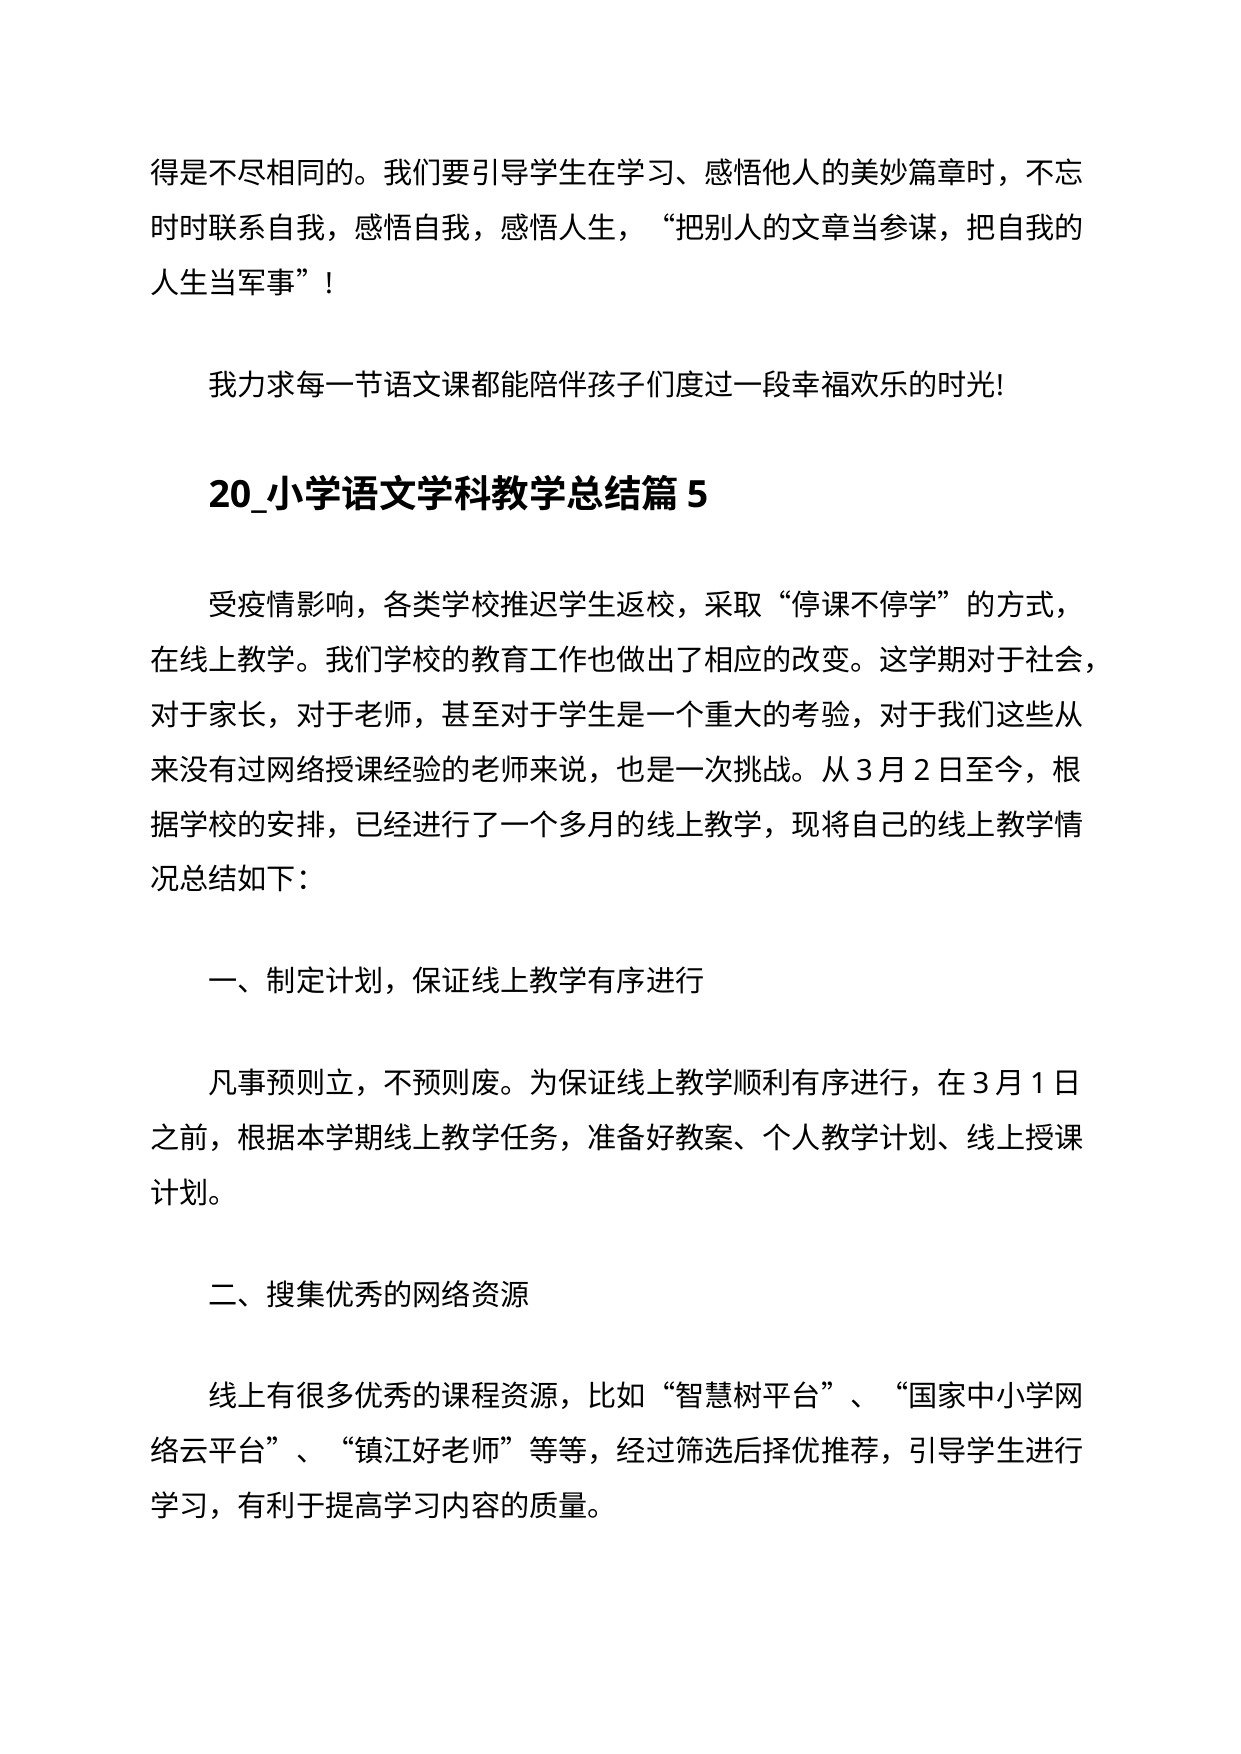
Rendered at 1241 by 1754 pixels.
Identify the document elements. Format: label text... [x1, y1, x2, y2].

text 凡事预则立，不预则废。为保证线上教学顺利有序进行，在3月1日之前，根据本学期线上教学任务，准备好教案、个人教学计划、线上授课计划。 [150, 1059, 1090, 1212]
text 受疫情影响，各类学校推迟学生返校，采取“停课不停学”的方式，在线上教学。我们学校的教育工作也做出了相应的改变。这学期对于社会，对于家长，对于老师，甚至对于学生是一个重大的考验，对于我们这些从来没有过网络授课经验的老师来说，也是一次挑战。从3月2日至今，根据学校的安排，已经进行了一个多月的线上教学，现将自己的线上教学情况总结如下： [150, 581, 1090, 898]
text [150, 150, 1090, 302]
text 线上有很多优秀的课程资源，比如“智慧树平台”、“国家中小学网络云平台”、“镇江好老师”等等，经过筛选后择优推荐，引导学生进行学习，有利于提高学习内容的质量。 [150, 1373, 1090, 1525]
text 20_小学语文学科教学总结篇5 [150, 464, 1090, 518]
text 一、制定计划，保证线上教学有序进行 [150, 958, 1090, 1000]
text 我力求每一节语文课都能陪伴孩子们度过一段幸福欢乐的时光! [150, 362, 1090, 404]
text 二、搜集优秀的网络资源 [150, 1271, 1090, 1313]
